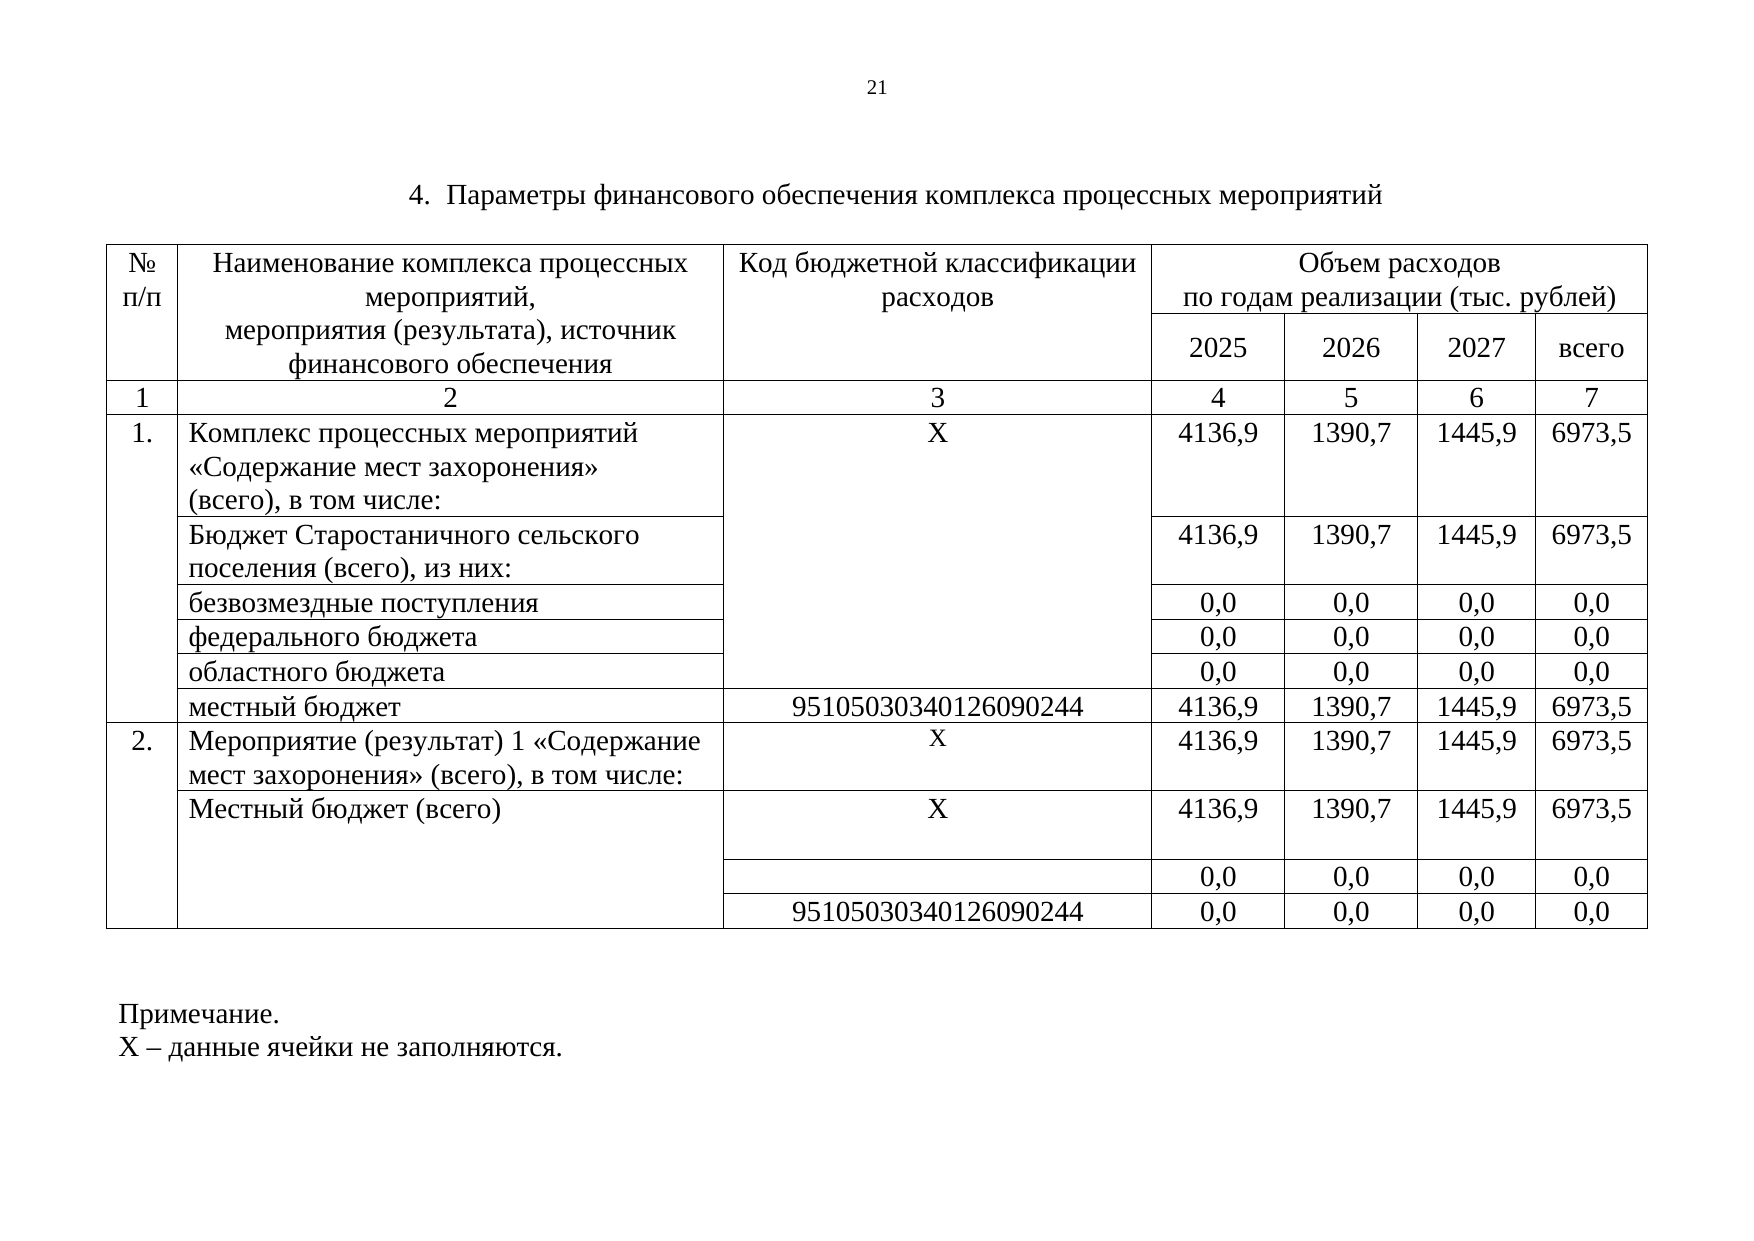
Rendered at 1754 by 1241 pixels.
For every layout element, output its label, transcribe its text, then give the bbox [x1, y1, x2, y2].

table_cell 0,0 [1285, 860, 1417, 893]
table_cell 1390,7 [1285, 415, 1417, 516]
table_cell 95105030340126090244 [724, 689, 1151, 722]
table_cell 7 [1536, 381, 1647, 414]
table_cell областного бюджета [178, 654, 723, 688]
table_cell 1445,9 [1418, 517, 1535, 584]
table_cell 6973,5 [1536, 415, 1647, 516]
text Примечание. [118, 996, 1636, 1029]
table_cell 4136,9 [1152, 415, 1284, 516]
table_cell 0,0 [1536, 585, 1647, 618]
table_cell 1390,7 [1285, 689, 1417, 722]
table_cell 1445,9 [1418, 415, 1535, 516]
table_cell 2026 [1285, 314, 1417, 379]
table_cell 0,0 [1152, 620, 1284, 653]
table_cell Комплекс процессных мероприятий «Содержание мест захоронения» (всего), в том числе: [178, 415, 723, 516]
table_cell 0,0 [1152, 654, 1284, 688]
table_cell 4136,9 [1152, 517, 1284, 584]
table_header Объем расходов по годам реализации (тыс. рублей) [1152, 245, 1647, 312]
table_cell 5 [1285, 381, 1417, 414]
table_cell местный бюджет [178, 689, 723, 722]
table_cell 2. [107, 723, 177, 928]
table_cell 6973,5 [1536, 517, 1647, 584]
table_cell 1. [107, 415, 177, 722]
table_cell Х [724, 791, 1151, 858]
table_cell 6973,5 [1536, 723, 1647, 790]
table_cell 0,0 [1536, 894, 1647, 928]
table_cell 0,0 [1285, 620, 1417, 653]
table_cell 2027 [1418, 314, 1535, 379]
table_cell 0,0 [1152, 585, 1284, 618]
table_cell Х [724, 415, 1151, 688]
table_cell 4136,9 [1152, 689, 1284, 722]
table_cell 0,0 [1418, 585, 1535, 618]
table_cell 1390,7 [1285, 723, 1417, 790]
table_cell Местный бюджет (всего) [178, 791, 723, 928]
text Х – данные ячейки не заполняются. [118, 1029, 1636, 1063]
table_cell всего [1536, 314, 1647, 379]
table_cell 6973,5 [1536, 791, 1647, 858]
table_cell 1390,7 [1285, 517, 1417, 584]
table_cell Х [724, 723, 1151, 790]
table_cell 0,0 [1418, 620, 1535, 653]
table_cell Бюджет Старостаничного сельского поселения (всего), из них: [178, 517, 723, 584]
table_cell 2 [178, 381, 723, 414]
table_header Код бюджетной классификации расходов [724, 245, 1151, 379]
table_cell 0,0 [1418, 654, 1535, 688]
table_cell 1445,9 [1418, 791, 1535, 858]
table_cell 0,0 [1285, 894, 1417, 928]
table_cell 0,0 [1152, 860, 1284, 893]
table_cell 0,0 [1152, 894, 1284, 928]
table_cell 0,0 [1285, 654, 1417, 688]
table_cell [724, 860, 1151, 893]
table_cell 6973,5 [1536, 689, 1647, 722]
table_header Наименование комплекса процессных мероприятий, мероприятия (результата), источник финансового обеспечения [178, 245, 723, 379]
table_cell 1445,9 [1418, 723, 1535, 790]
table_cell 4136,9 [1152, 723, 1284, 790]
table_header № п/п [107, 245, 177, 379]
table_cell 0,0 [1536, 654, 1647, 688]
table_cell 3 [724, 381, 1151, 414]
table_cell федерального бюджета [178, 620, 723, 653]
table_cell 0,0 [1285, 585, 1417, 618]
table_cell безвозмездные поступления [178, 585, 723, 618]
table_cell Мероприятие (результат) 1 «Содержание мест захоронения» (всего), в том числе: [178, 723, 723, 790]
table_cell 1390,7 [1285, 791, 1417, 858]
table_cell 95105030340126090244 [724, 894, 1151, 928]
table_cell 2025 [1152, 314, 1284, 379]
table_cell 0,0 [1536, 620, 1647, 653]
table_cell 4136,9 [1152, 791, 1284, 858]
table_cell 0,0 [1536, 860, 1647, 893]
table_cell 0,0 [1418, 860, 1535, 893]
table_cell 0,0 [1418, 894, 1535, 928]
table_cell 1445,9 [1418, 689, 1535, 722]
table_cell 1 [107, 381, 177, 414]
table_cell 6 [1418, 381, 1535, 414]
table_cell 4 [1152, 381, 1284, 414]
list Параметры финансового обеспечения комплекса процессных мероприятий [156, 177, 1636, 211]
